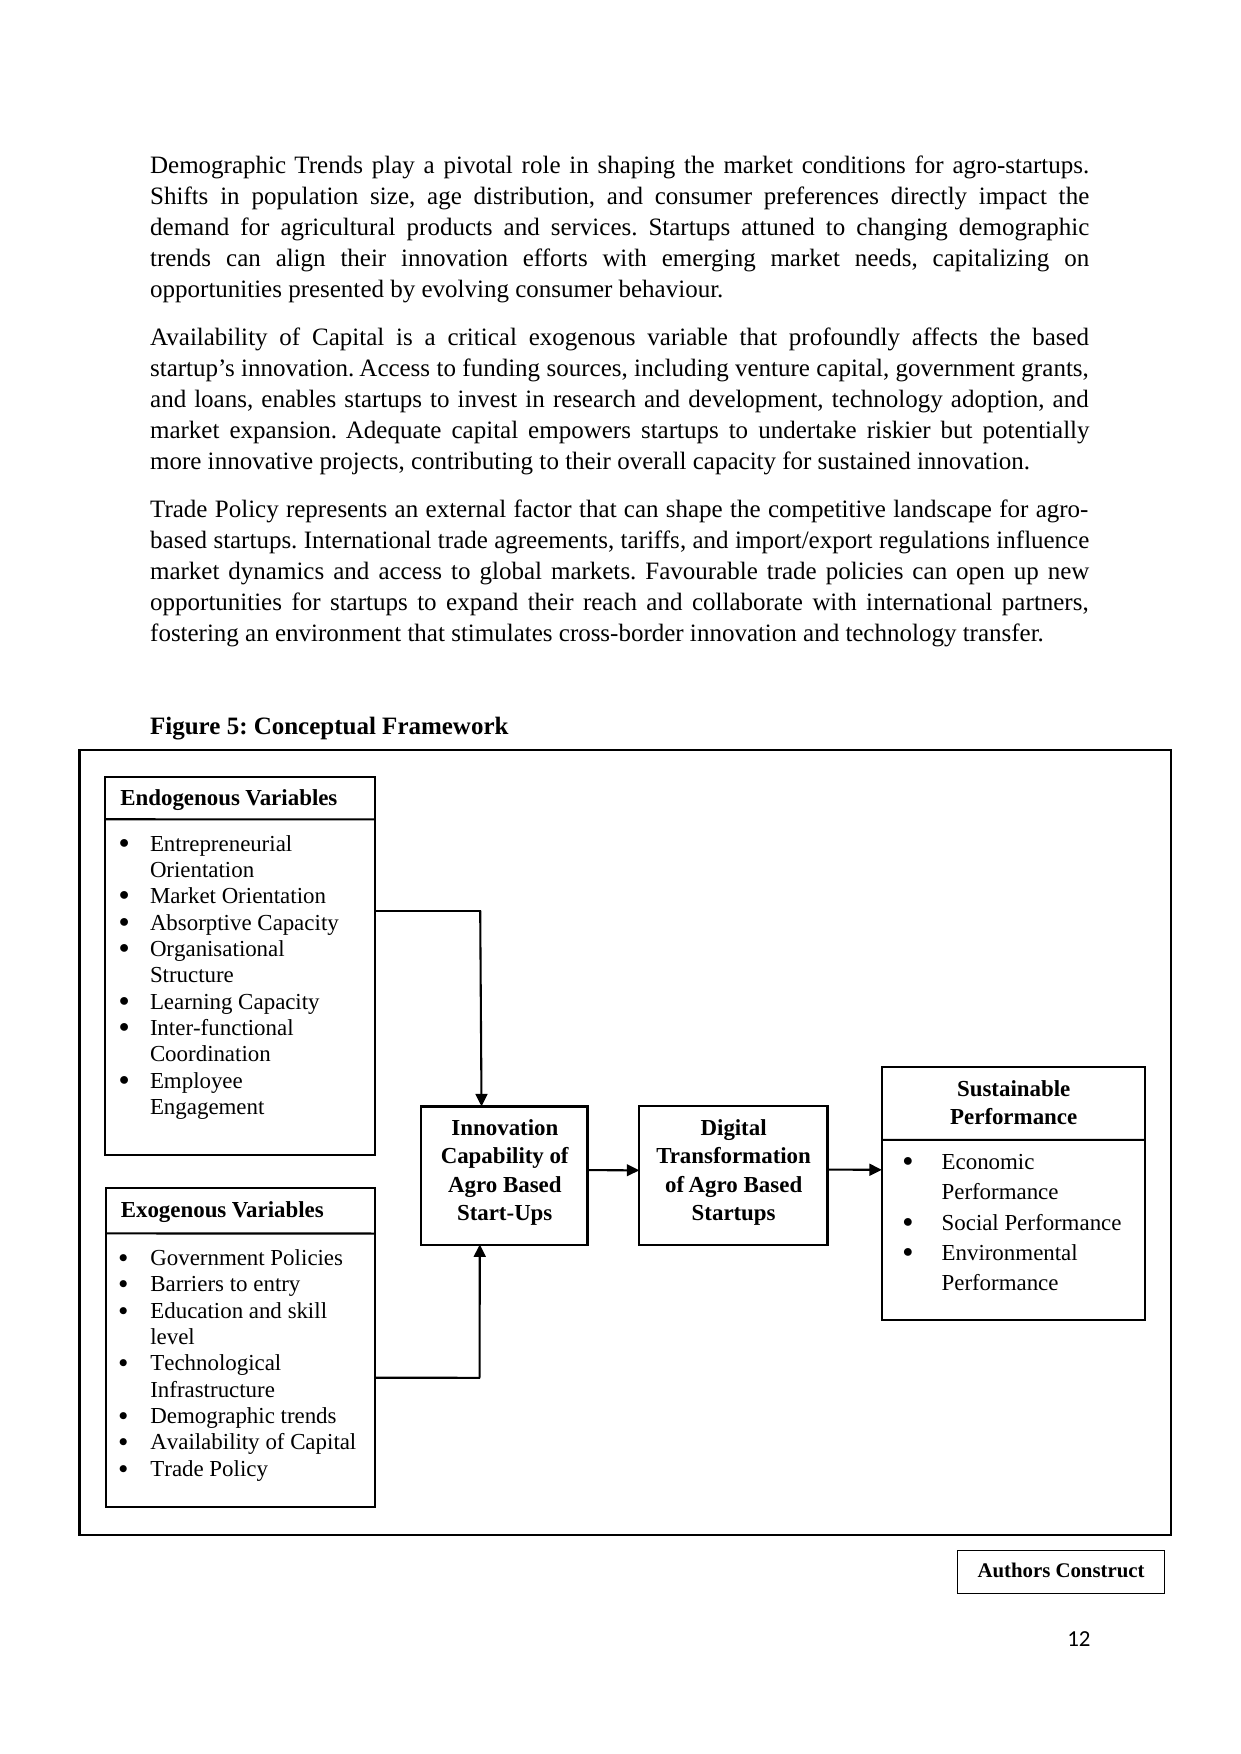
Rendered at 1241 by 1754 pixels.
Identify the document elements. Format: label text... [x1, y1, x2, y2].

text Availability of Capital is a critical exogenous variable that profoundly affects the based startup’s innovation. Access to funding sources, including venture capital, government grants, and loans, enables startups to invest in research and development, technology adoption, and market expansion. Adequate capital empowers startups to undertake riskier but potentially more innovative projects, contributing to their overall capacity for sustained innovation. [150, 322, 1090, 475]
text Trade Policy represents an external factor that can shape the competitive landscape for agro-based startups. International trade agreements, tariffs, and import/export regulations influence market dynamics and access to global markets. Favourable trade policies can open up new opportunities for startups to expand their reach and collaborate with international partners, fostering an environment that stimulates cross-border innovation and technology transfer. [150, 494, 1090, 647]
text Figure 5: Conceptual Framework [150, 711, 1090, 740]
text Demographic Trends play a pivotal role in shaping the market conditions for agro-startups. Shifts in population size, age distribution, and consumer preferences directly impact the demand for agricultural products and services. Startups attuned to changing demographic trends can align their innovation efforts with emerging market needs, capitalizing on opportunities presented by evolving consumer behaviour. [150, 150, 1090, 303]
